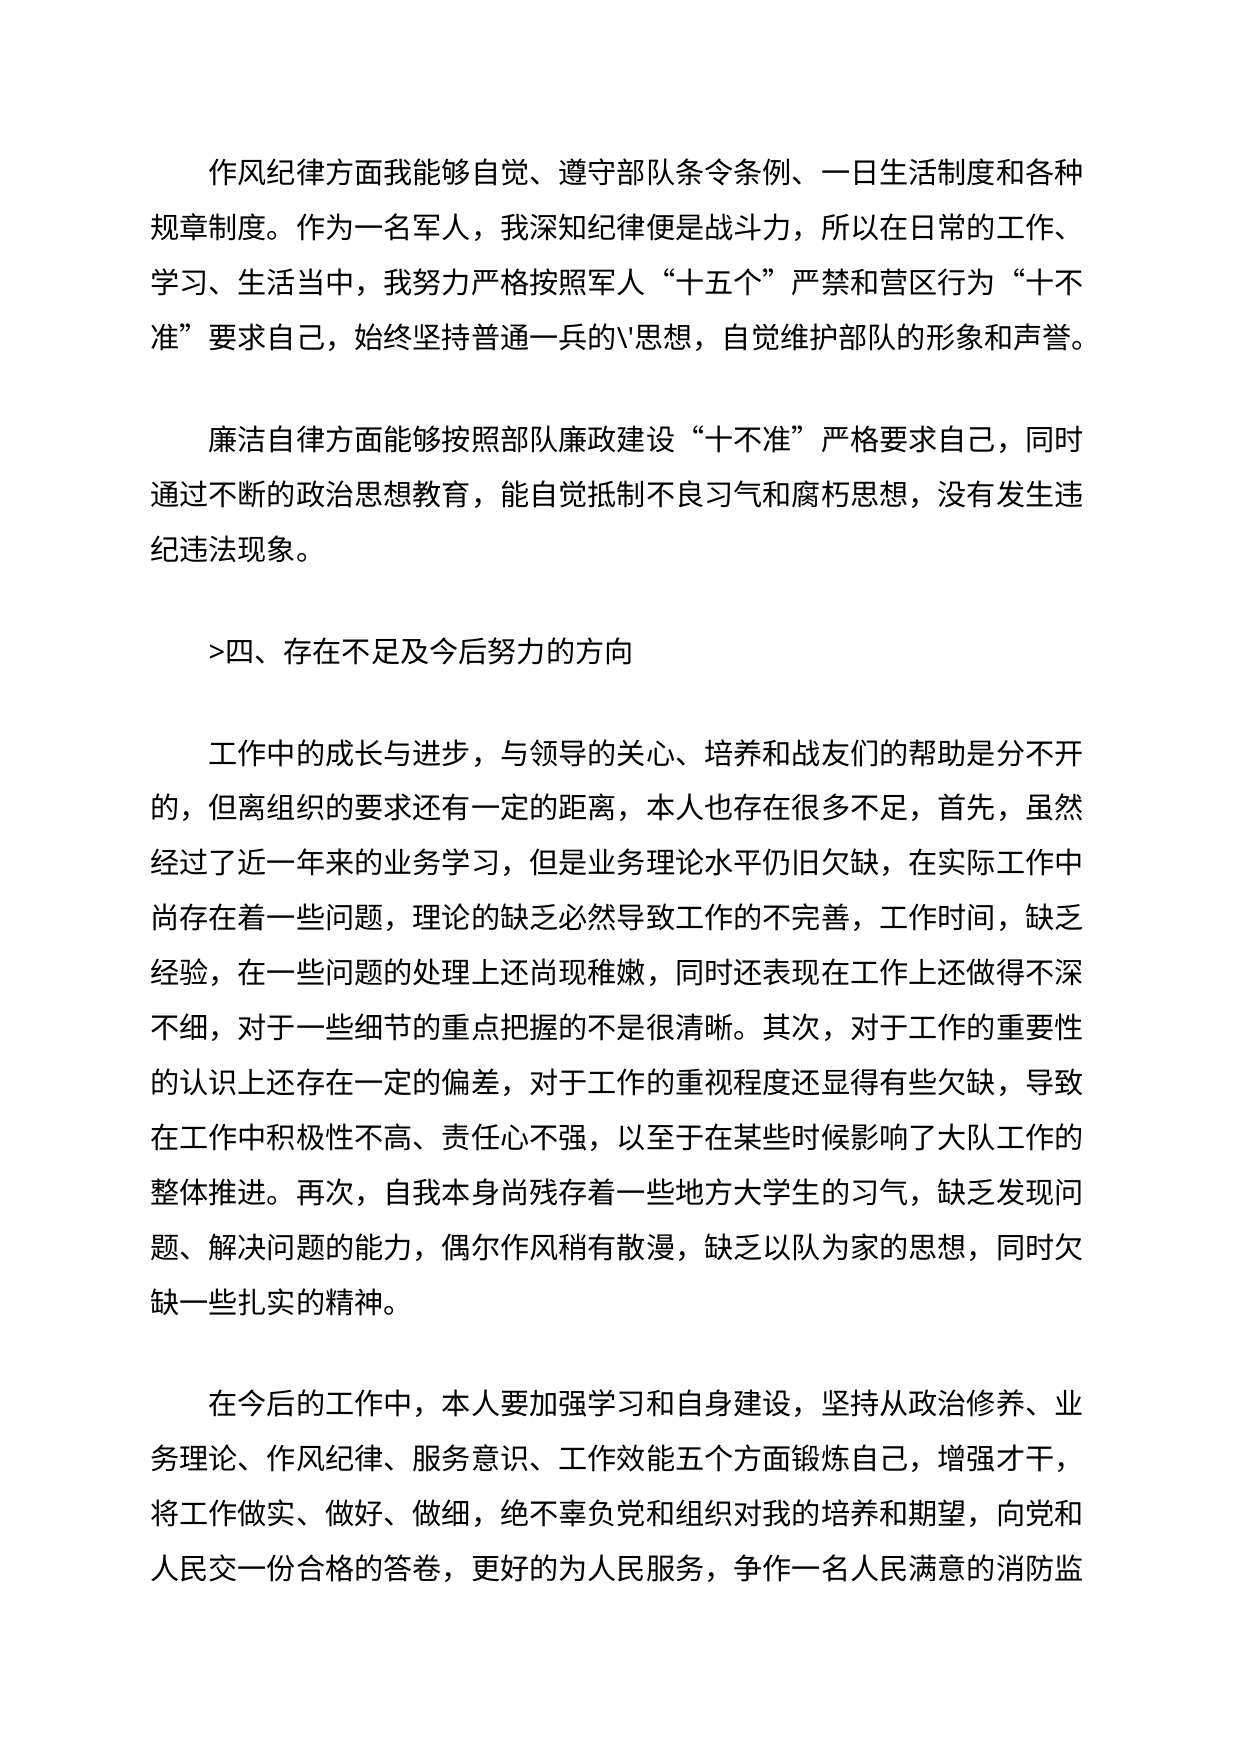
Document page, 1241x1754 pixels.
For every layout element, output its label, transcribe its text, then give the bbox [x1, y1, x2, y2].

text 作风纪律方面我能够自觉、遵守部队条令条例、一日生活制度和各种规章制度。作为一名军人，我深知纪律便是战斗力，所以在日常的工作、学习、生活当中，我努力严格按照军人“十五个”严禁和营区行为“十不准”要求自己，始终坚持普通一兵的\'思想，自觉维护部队的形象和声誉。 [150, 150, 1090, 357]
text 廉洁自律方面能够按照部队廉政建设“十不准”严格要求自己，同时通过不断的政治思想教育，能自觉抵制不良习气和腐朽思想，没有发生违纪违法现象。 [150, 417, 1090, 569]
text 工作中的成长与进步，与领导的关心、培养和战友们的帮助是分不开的，但离组织的要求还有一定的距离，本人也存在很多不足，首先，虽然经过了近一年来的业务学习，但是业务理论水平仍旧欠缺，在实际工作中尚存在着一些问题，理论的缺乏必然导致工作的不完善，工作时间，缺乏经验，在一些问题的处理上还尚现稚嫩，同时还表现在工作上还做得不深不细，对于一些细节的重点把握的不是很清晰。其次，对于工作的重要性的认识上还存在一定的偏差，对于工作的重视程度还显得有些欠缺，导致在工作中积极性不高、责任心不强，以至于在某些时候影响了大队工作的整体推进。再次，自我本身尚残存着一些地方大学生的习气，缺乏发现问题、解决问题的能力，偶尔作风稍有散漫，缺乏以队为家的思想，同时欠缺一些扎实的精神。 [150, 730, 1090, 1321]
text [150, 1381, 1090, 1588]
text >四、存在不足及今后努力的方向 [150, 628, 1090, 671]
